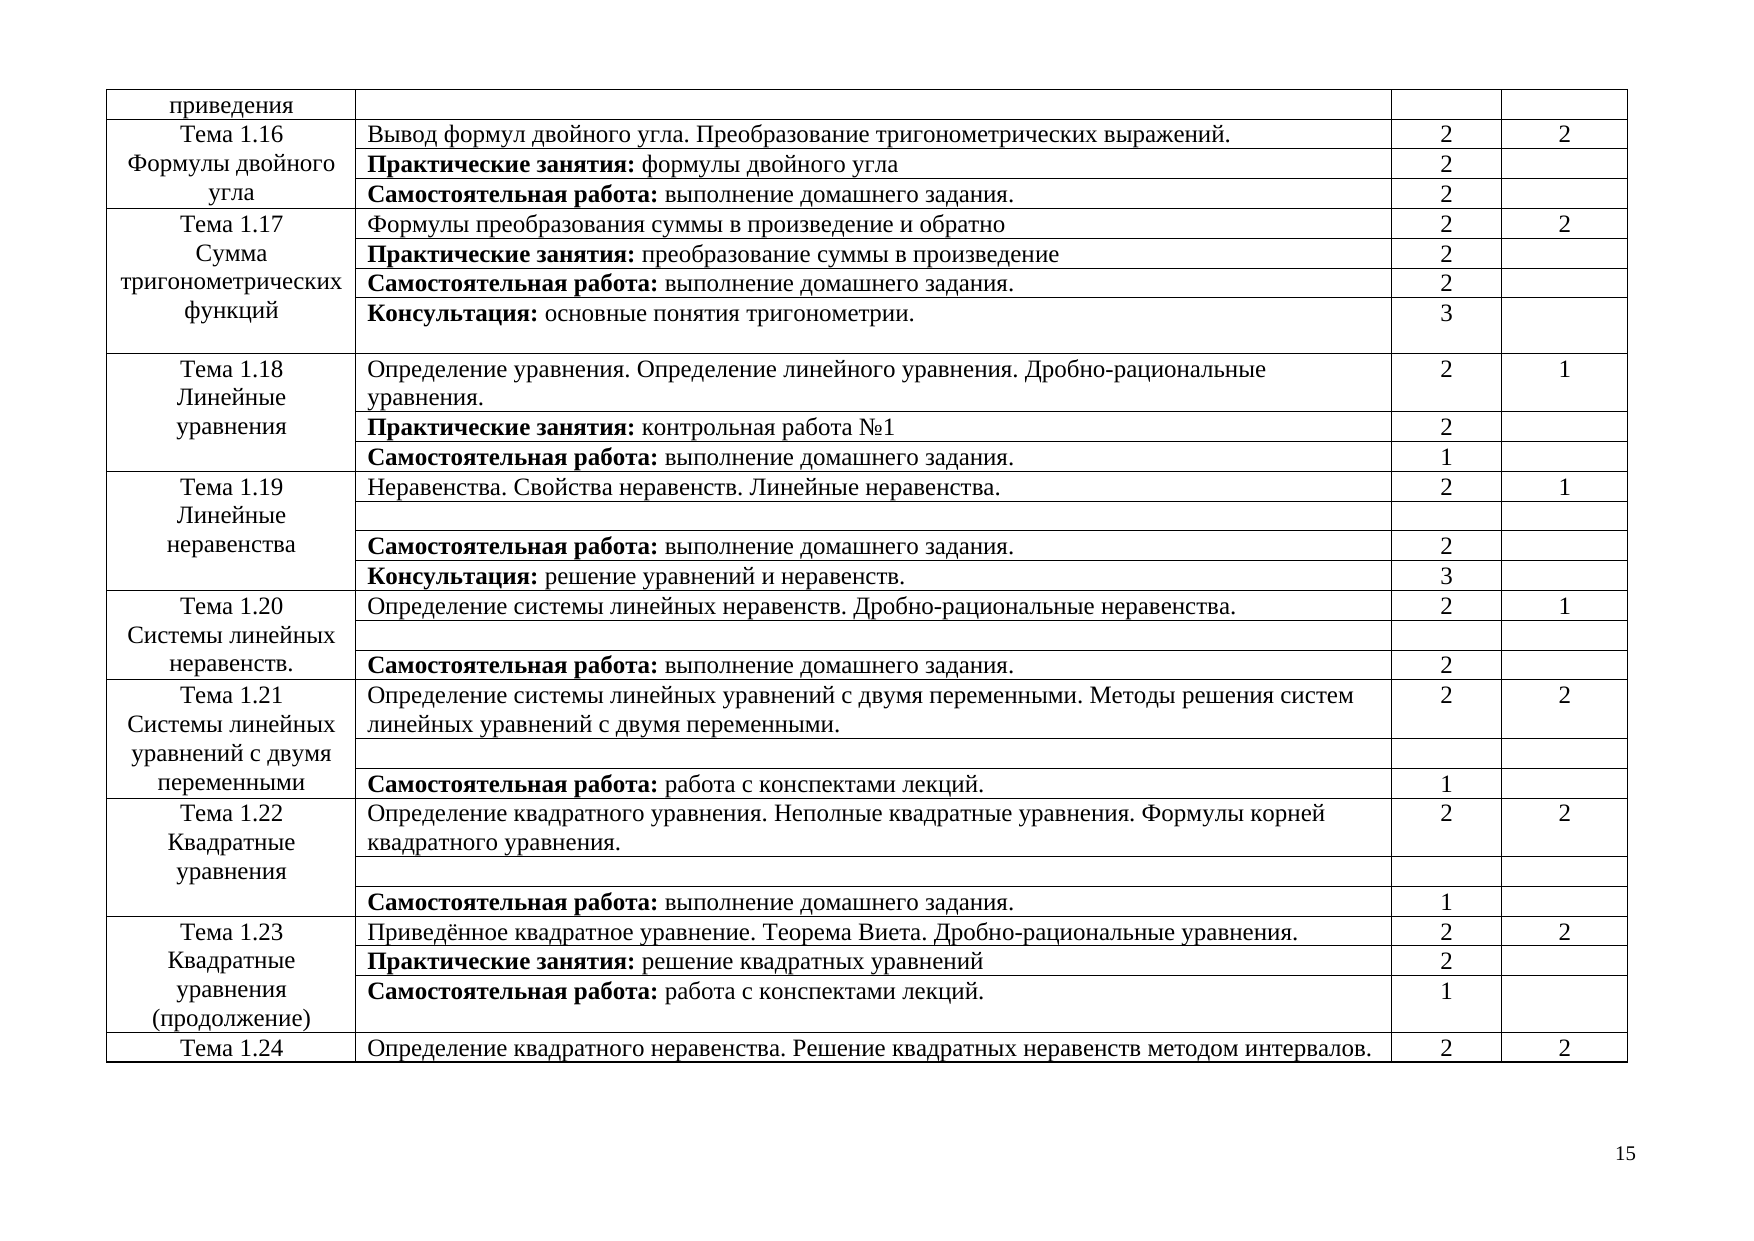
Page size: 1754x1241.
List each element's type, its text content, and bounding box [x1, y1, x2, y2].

table_cell [1502, 298, 1627, 353]
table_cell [107, 1033, 355, 1061]
table_cell 2 [1502, 917, 1627, 945]
table_cell Определение системы линейных уравнений с двумя переменными. Методы решения систем линейных уравнений с двумя переменными. [356, 680, 1391, 738]
table_cell Приведённое квадратное уравнение. Теорема Виета. Дробно-рациональные уравнения. [356, 917, 1391, 945]
table_cell Самостоятельная работа: выполнение домашнего задания. [356, 531, 1391, 560]
table_cell 1 [1502, 354, 1627, 411]
table_cell Самостоятельная работа: выполнение домашнего задания. [356, 179, 1391, 208]
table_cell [356, 90, 1391, 118]
table_cell 2 [1392, 354, 1501, 411]
table_cell [1502, 179, 1627, 208]
table_cell 2 [1392, 90, 1501, 118]
table_cell [1502, 769, 1627, 797]
table_cell Практические занятия: решение квадратных уравнений [356, 946, 1391, 975]
table_cell 2 [1392, 946, 1501, 975]
table_cell 2 [1392, 209, 1501, 238]
table_cell Тема 1.18 Линейные уравнения [107, 354, 355, 471]
table_cell 1 [1392, 887, 1501, 916]
table_cell 2 [1392, 917, 1501, 945]
table_cell 2 [1502, 120, 1627, 148]
table_cell 2 [1392, 591, 1501, 620]
table_cell [1502, 887, 1627, 916]
table_cell Консультация: основные понятия тригонометрии. [356, 298, 1391, 353]
table_cell Практические занятия: формулы двойного угла [356, 149, 1391, 178]
table_cell 1 [1392, 976, 1501, 1032]
table_cell [356, 502, 1391, 530]
table_cell Неравенства. Свойства неравенств. Линейные неравенства. [356, 472, 1391, 501]
table_cell [1502, 857, 1627, 886]
table_cell 1 [1392, 442, 1501, 471]
table_cell 2 [1502, 209, 1627, 238]
table_cell [1502, 651, 1627, 679]
table_cell 2 [1502, 680, 1627, 738]
table_cell Вывод формул двойного угла. Преобразование тригонометрических выражений. [356, 120, 1391, 148]
table_cell Тема 1.21 Системы линейных уравнений с двумя переменными [107, 680, 355, 797]
table_cell [1392, 739, 1501, 768]
table_cell [1392, 621, 1501, 649]
table_cell Самостоятельная работа: работа с конспектами лекций. [356, 976, 1391, 1032]
table_cell [1392, 502, 1501, 530]
table_cell 1 [1502, 472, 1627, 501]
table_cell [1502, 90, 1627, 118]
table_cell 2 [1392, 120, 1501, 148]
table_cell Тема 1.23 Квадратные уравнения (продолжение) [107, 917, 355, 1032]
table_cell 2 [1392, 149, 1501, 178]
table_cell Практические занятия: контрольная работа №1 [356, 412, 1391, 441]
table_cell 2 [1392, 1033, 1501, 1061]
table_cell 2 [1392, 531, 1501, 560]
table_cell 2 [1392, 239, 1501, 267]
table_cell [1392, 857, 1501, 886]
table_cell [1502, 239, 1627, 267]
table_cell Определение квадратного уравнения. Неполные квадратные уравнения. Формулы корней квадратного уравнения. [356, 799, 1391, 856]
table_cell 2 [1392, 651, 1501, 679]
table_cell 2 [1392, 412, 1501, 441]
table_cell Тема 1.16 Формулы двойного угла [107, 120, 355, 208]
table_cell Самостоятельная работа: выполнение домашнего задания. [356, 887, 1391, 916]
table_cell Определение уравнения. Определение линейного уравнения. Дробно-рациональные уравнения. [356, 354, 1391, 411]
table_cell Формулы преобразования суммы в произведение и обратно [356, 209, 1391, 238]
table_cell [1502, 946, 1627, 975]
table_cell [1502, 269, 1627, 297]
table_cell Самостоятельная работа: работа с конспектами лекций. [356, 769, 1391, 797]
table_cell [1502, 621, 1627, 649]
table_cell [1502, 531, 1627, 560]
table_cell [1502, 976, 1627, 1032]
table_cell [1502, 442, 1627, 471]
table_cell Определение квадратного неравенства. Решение квадратных неравенств методом интервалов. [356, 1033, 1391, 1061]
table_cell Самостоятельная работа: выполнение домашнего задания. [356, 269, 1391, 297]
table_cell [356, 857, 1391, 886]
table_cell Тема 1.17 Сумма тригонометрических функций [107, 209, 355, 353]
table_cell 2 [1392, 680, 1501, 738]
table_cell 2 [1392, 472, 1501, 501]
table_cell Самостоятельная работа: выполнение домашнего задания. [356, 651, 1391, 679]
table_cell [356, 739, 1391, 768]
table_cell 1 [1392, 769, 1501, 797]
table_cell 3 [1392, 298, 1501, 353]
table_cell [1502, 502, 1627, 530]
table_cell [356, 621, 1391, 649]
table_cell Тема 1.20 Системы линейных неравенств. [107, 591, 355, 679]
table_cell 2 [1502, 1033, 1627, 1061]
table_cell 2 [1392, 269, 1501, 297]
table_cell 2 [1392, 799, 1501, 856]
table_cell Тема 1.22 Квадратные уравнения [107, 799, 355, 916]
table_cell [1502, 561, 1627, 590]
table_cell [1502, 412, 1627, 441]
table_cell [1502, 739, 1627, 768]
table_cell Практические занятия: преобразование суммы в произведение [356, 239, 1391, 267]
table_cell 2 [1392, 179, 1501, 208]
table_cell 3 [1392, 561, 1501, 590]
table_cell 2 [1502, 799, 1627, 856]
table_cell Самостоятельная работа: выполнение домашнего задания. [356, 442, 1391, 471]
table_cell [1502, 149, 1627, 178]
table_cell 1 [1502, 591, 1627, 620]
table_cell Определение системы линейных неравенств. Дробно-рациональные неравенства. [356, 591, 1391, 620]
table_cell Консультация: решение уравнений и неравенств. [356, 561, 1391, 590]
table_cell Тема 1.19 Линейные неравенства [107, 472, 355, 590]
